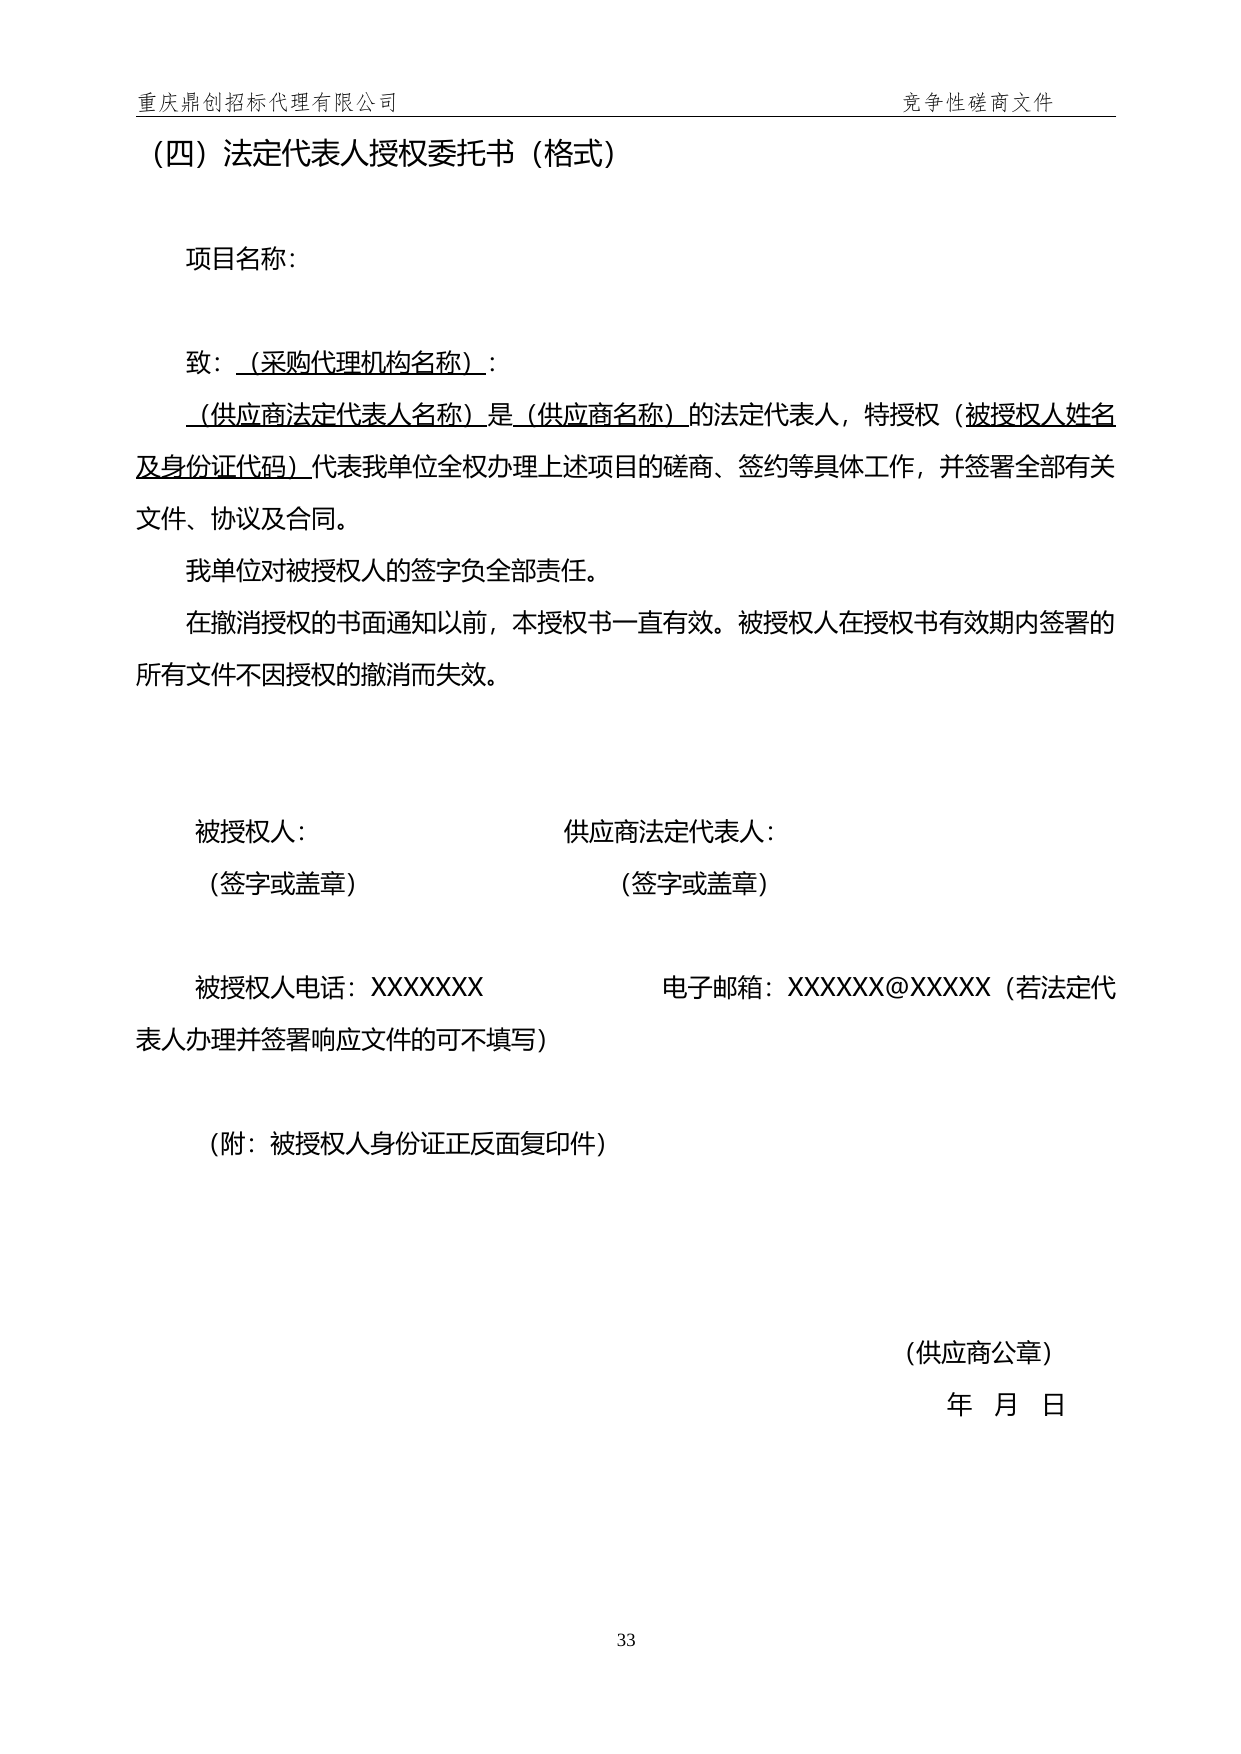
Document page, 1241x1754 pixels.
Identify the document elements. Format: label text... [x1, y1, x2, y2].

text （供应商法定代表人名称）是（供应商名称）的法定代表人，特授权（被授权人姓名及身份证代码）代表我单位全权办理上述项目的磋商、签约等具体工作，并签署全部有关文件、协议及合同。 [136, 382, 1116, 538]
text （附：被授权人身份证正反面复印件） [136, 1111, 1116, 1163]
text （签字或盖章） （签字或盖章） [136, 851, 1116, 903]
text 在撤消授权的书面通知以前，本授权书一直有效。被授权人在授权书有效期内签署的所有文件不因授权的撤消而失效。 [136, 590, 1116, 694]
text 致：（采购代理机构名称）： [136, 330, 1116, 382]
text 我单位对被授权人的签字负全部责任。 [136, 538, 1116, 590]
text 项目名称： [136, 226, 1116, 278]
text 被授权人电话：XXXXXXX 电子邮箱：XXXXXX@XXXXX（若法定代表人办理并签署响应文件的可不填写） [136, 955, 1116, 1059]
text 被授权人： 供应商法定代表人： [136, 798, 1116, 851]
text （供应商公章） [136, 1319, 1066, 1371]
text 年 月 日 [136, 1371, 1066, 1423]
text （四）法定代表人授权委托书（格式） [136, 121, 1116, 173]
